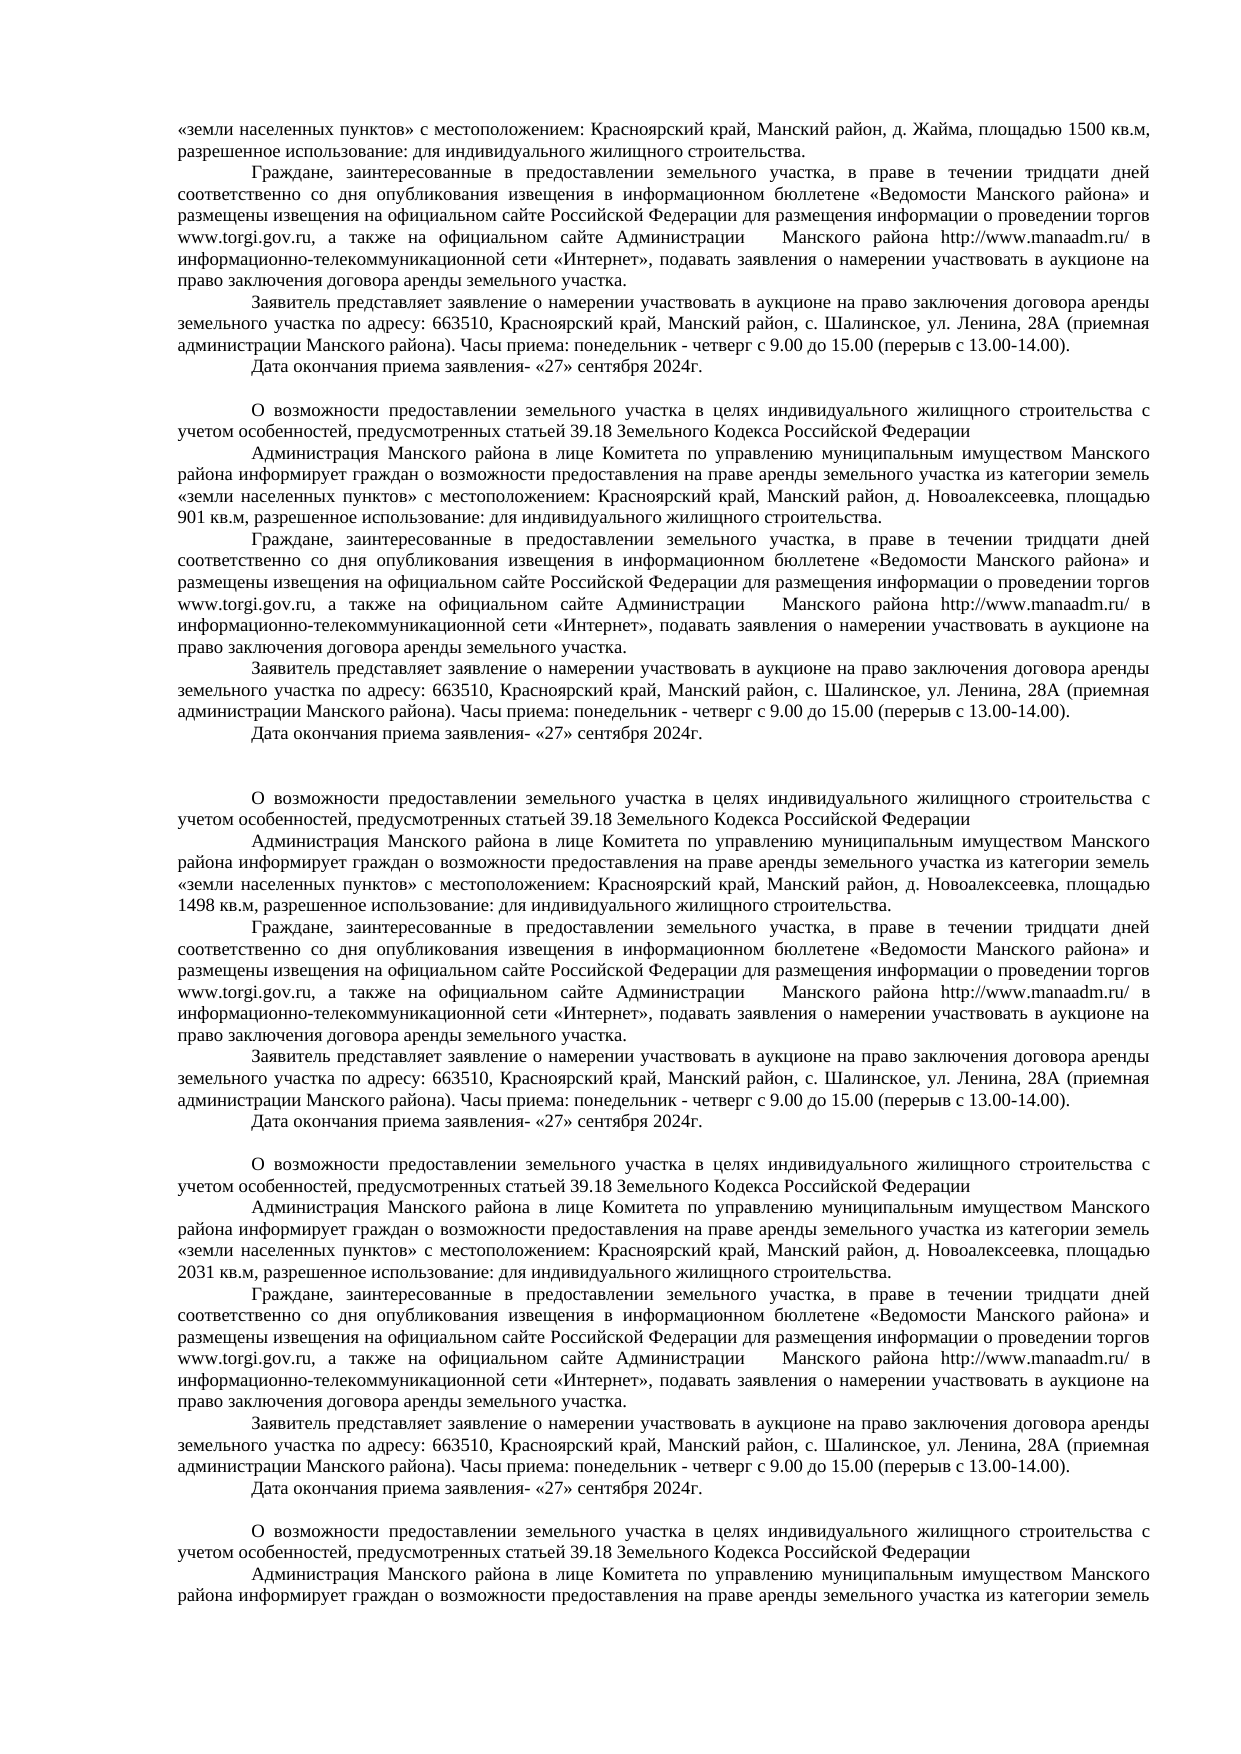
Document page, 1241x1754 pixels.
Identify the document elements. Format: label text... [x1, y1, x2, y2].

text Дата окончания приема заявления- «27» сентября 2024г. [177, 1110, 1152, 1132]
text Администрация Манского района в лице Комитета по управлению муниципальным имуществом Манского района информирует граждан о возможности предоставления на праве аренды земельного участка из категории земель «земли населенных пунктов» с местоположением: Красноярский край, Манский район, д. Новоалексеевка, площадью 901 кв.м, разрешенное использование: для индивидуального жилищного строительства. [177, 442, 1152, 528]
text Дата окончания приема заявления- «27» сентября 2024г. [177, 722, 1152, 743]
text Администрация Манского района в лице Комитета по управлению муниципальным имуществом Манского района информирует граждан о возможности предоставления на праве аренды земельного участка из категории земель «земли населенных пунктов» с местоположением: Красноярский край, Манский район, д. Новоалексеевка, площадью 1498 кв.м, разрешенное использование: для индивидуального жилищного строительства. [177, 830, 1152, 916]
text Дата окончания приема заявления- «27» сентября 2024г. [177, 355, 1152, 377]
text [177, 118, 1152, 161]
text Администрация Манского района в лице Комитета по управлению муниципальным имуществом Манского района информирует граждан о возможности предоставления на праве аренды земельного участка из категории земель «земли населенных пунктов» с местоположением: Красноярский край, Манский район, д. Новоалексеевка, площадью 2031 кв.м, разрешенное использование: для индивидуального жилищного строительства. [177, 1196, 1152, 1282]
text Дата окончания приема заявления- «27» сентября 2024г. [177, 1477, 1152, 1498]
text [177, 1563, 1152, 1606]
